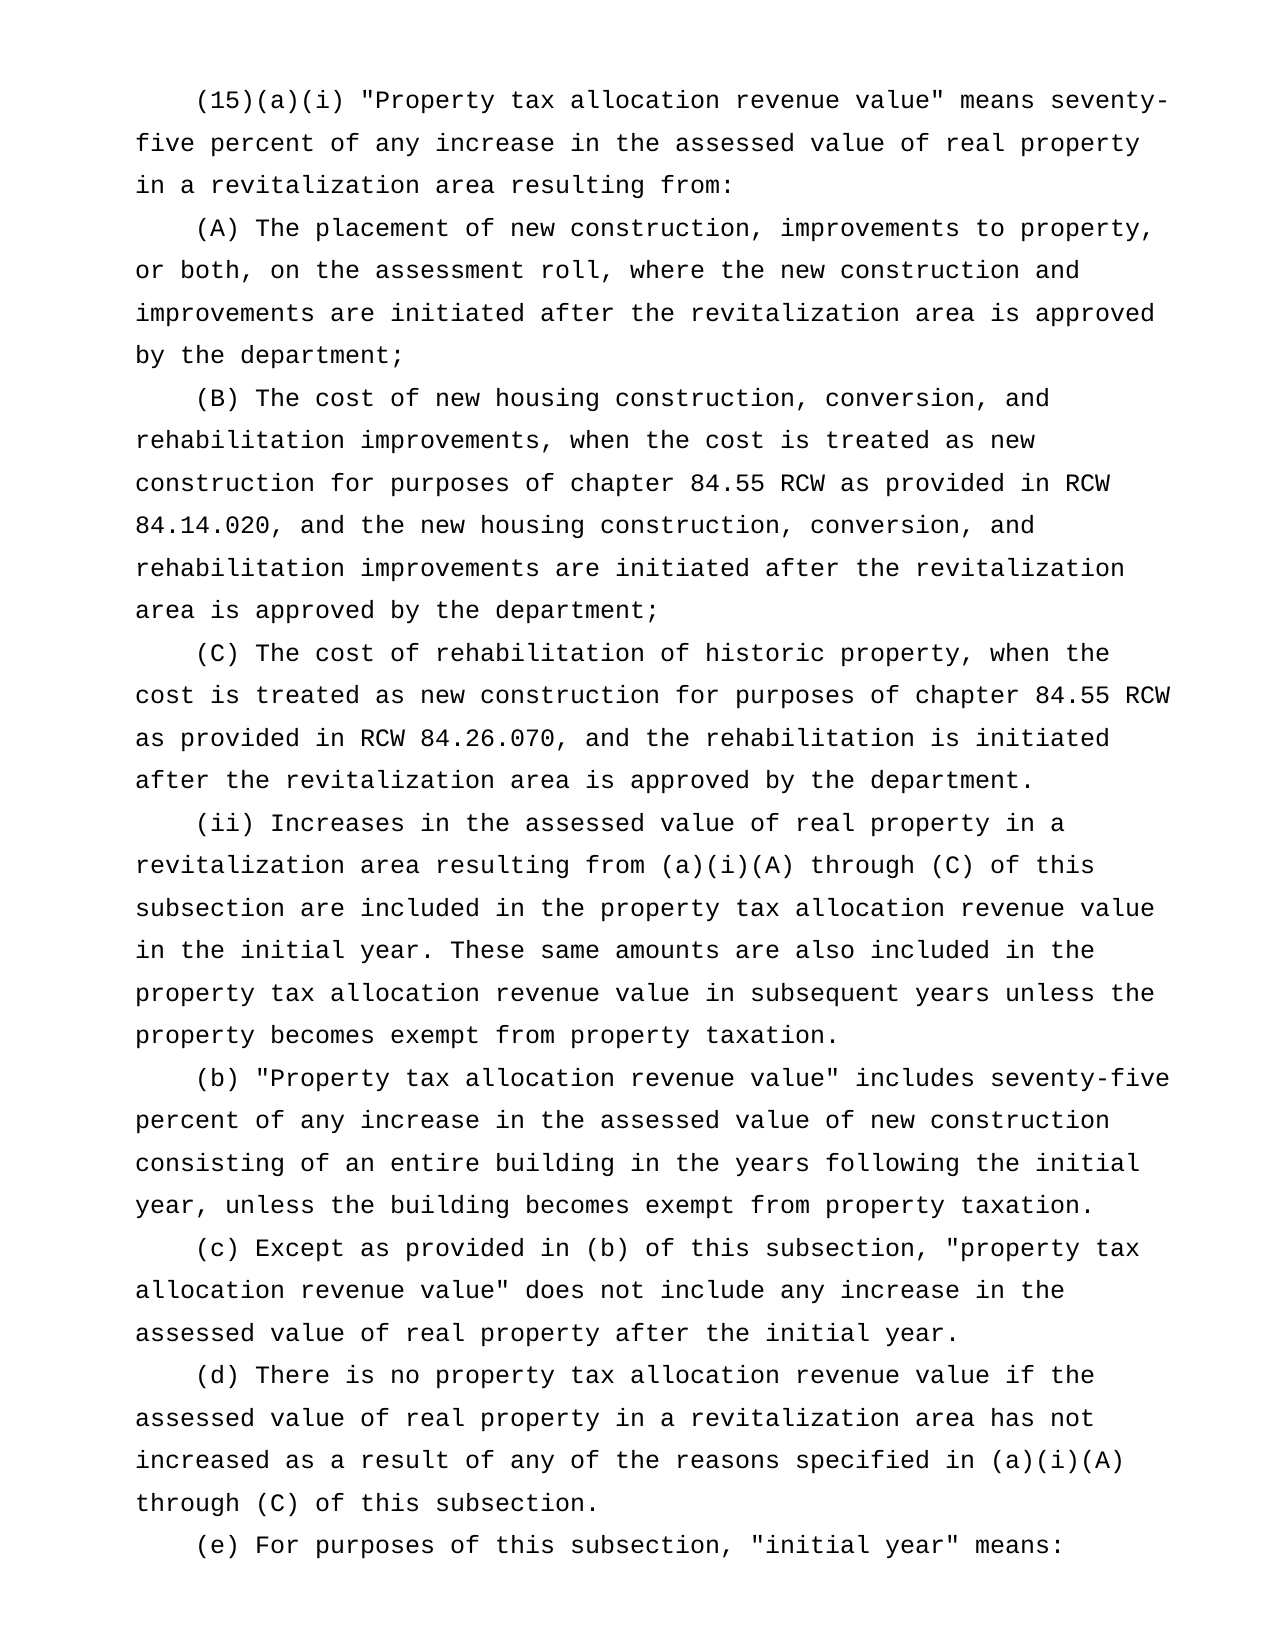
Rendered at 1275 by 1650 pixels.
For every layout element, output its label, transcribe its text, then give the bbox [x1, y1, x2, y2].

text (d) There is no property tax allocation revenue value if the assessed value of real property in a revitalization area has not increased as a result of any of the reasons specified in (a)(i)(A) through (C) of this subsection. [135, 1350, 1170, 1520]
text (c) Except as provided in (b) of this subsection, "property tax allocation revenue value" does not include any increase in the assessed value of real property after the initial year. [135, 1222, 1170, 1350]
text (C) The cost of rehabilitation of historic property, when the cost is treated as new construction for purposes of chapter 84.55 RCW as provided in RCW 84.26.070, and the rehabilitation is initiated after the revitalization area is approved by the department. [135, 627, 1170, 797]
text (b) "Property tax allocation revenue value" includes seventy-five percent of any increase in the assessed value of new construction consisting of an entire building in the years following the initial year, unless the building becomes exempt from property taxation. [135, 1052, 1170, 1222]
text (ii) Increases in the assessed value of real property in a revitalization area resulting from (a)(i)(A) through (C) of this subsection are included in the property tax allocation revenue value in the initial year. These same amounts are also included in the property tax allocation revenue value in subsequent years unless the property becomes exempt from property taxation. [135, 797, 1170, 1052]
text (e) For purposes of this subsection, "initial year" means: [135, 1520, 1170, 1562]
text (15)(a)(i) "Property tax allocation revenue value" means seventy-five percent of any increase in the assessed value of real property in a revitalization area resulting from: [135, 75, 1170, 202]
text (A) The placement of new construction, improvements to property, or both, on the assessment roll, where the new construction and improvements are initiated after the revitalization area is approved by the department; [135, 202, 1170, 372]
text (B) The cost of new housing construction, conversion, and rehabilitation improvements, when the cost is treated as new construction for purposes of chapter 84.55 RCW as provided in RCW 84.14.020, and the new housing construction, conversion, and rehabilitation improvements are initiated after the revitalization area is approved by the department; [135, 372, 1170, 627]
